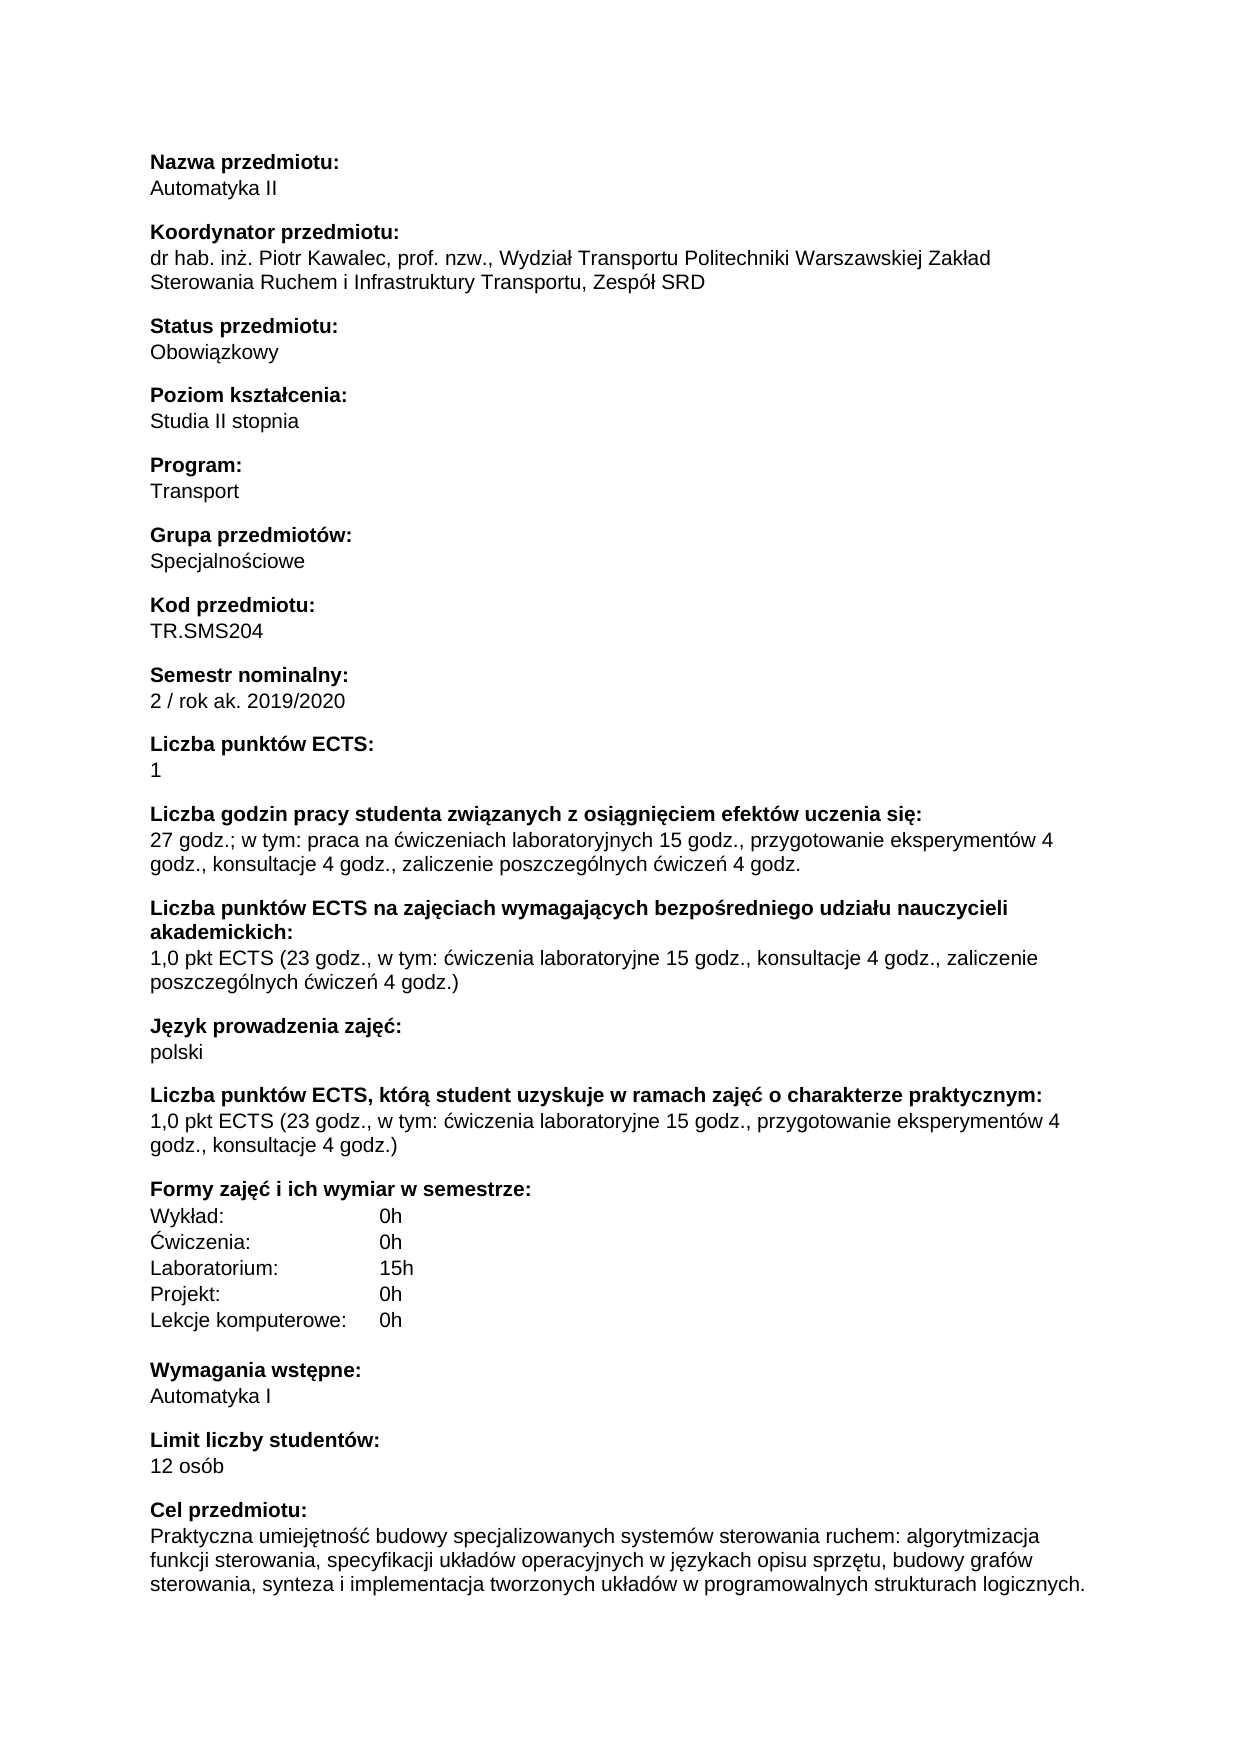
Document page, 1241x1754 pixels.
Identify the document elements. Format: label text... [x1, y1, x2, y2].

text Transport [150, 479, 1090, 503]
text Liczba godzin pracy studenta związanych z osiągnięciem efektów uczenia się: [150, 802, 1090, 826]
text Automatyka I [150, 1384, 1090, 1408]
text Nazwa przedmiotu: [150, 150, 1090, 174]
text Grupa przedmiotów: [150, 523, 1090, 547]
text Formy zajęć i ich wymiar w semestrze: [150, 1177, 1090, 1201]
text Wymagania wstępne: [150, 1358, 1090, 1382]
table_cell Laboratorium: [140, 1256, 367, 1280]
table_cell Lekcje komputerowe: [140, 1308, 367, 1332]
text Semestr nominalny: [150, 662, 1090, 686]
text Liczba punktów ECTS, którą student uzyskuje w ramach zajęć o charakterze praktycznym: [150, 1083, 1090, 1107]
text Liczba punktów ECTS: [150, 732, 1090, 756]
text Studia II stopnia [150, 409, 1090, 433]
text 1 [150, 758, 1090, 782]
text 1,0 pkt ECTS (23 godz., w tym: ćwiczenia laboratoryjne 15 godz., konsultacje 4 godz., zaliczenie poszczególnych ćwiczeń 4 godz.) [150, 946, 1090, 994]
text Poziom kształcenia: [150, 383, 1090, 407]
text Automatyka II [150, 176, 1090, 200]
table_cell 0h [369, 1306, 597, 1332]
table_cell Projekt: [140, 1282, 367, 1306]
text 2 / rok ak. 2019/2020 [150, 688, 1090, 712]
text Obowiązkowy [150, 339, 1090, 363]
table_header Wykład: [140, 1204, 367, 1228]
table_cell Ćwiczenia: [140, 1230, 367, 1254]
text Cel przedmiotu: [150, 1497, 1090, 1521]
table_cell 15h [369, 1254, 597, 1280]
table_cell 0h [369, 1228, 597, 1254]
text 27 godz.; w tym: praca na ćwiczeniach laboratoryjnych 15 godz., przygotowanie eksperymentów 4 godz., konsultacje 4 godz., zaliczenie poszczególnych ćwiczeń 4 godz. [150, 828, 1090, 876]
text Status przedmiotu: [150, 313, 1090, 337]
text Praktyczna umiejętność budowy specjalizowanych systemów sterowania ruchem: algorytmizacja funkcji sterowania, specyfikacji układów operacyjnych w językach opisu sprzętu, budowy grafów sterowania, synteza i implementacja tworzonych układów w programowalnych strukturach logicznych. [150, 1523, 1090, 1595]
table_header 0h [369, 1204, 597, 1228]
text Język prowadzenia zajęć: [150, 1013, 1090, 1037]
text 12 osób [150, 1454, 1090, 1478]
text Liczba punktów ECTS na zajęciach wymagających bezpośredniego udziału nauczycieli akademickich: [150, 896, 1090, 944]
text Limit liczby studentów: [150, 1428, 1090, 1452]
text polski [150, 1039, 1090, 1063]
text 1,0 pkt ECTS (23 godz., w tym: ćwiczenia laboratoryjne 15 godz., przygotowanie eksperymentów 4 godz., konsultacje 4 godz.) [150, 1109, 1090, 1157]
text Specjalnościowe [150, 549, 1090, 573]
text Program: [150, 453, 1090, 477]
text Koordynator przedmiotu: [150, 220, 1090, 244]
table_cell 0h [369, 1280, 597, 1306]
text dr hab. inż. Piotr Kawalec, prof. nzw., Wydział Transportu Politechniki Warszawskiej Zakład Sterowania Ruchem i Infrastruktury Transportu, Zespół SRD [150, 246, 1090, 294]
text TR.SMS204 [150, 619, 1090, 643]
text Kod przedmiotu: [150, 593, 1090, 617]
